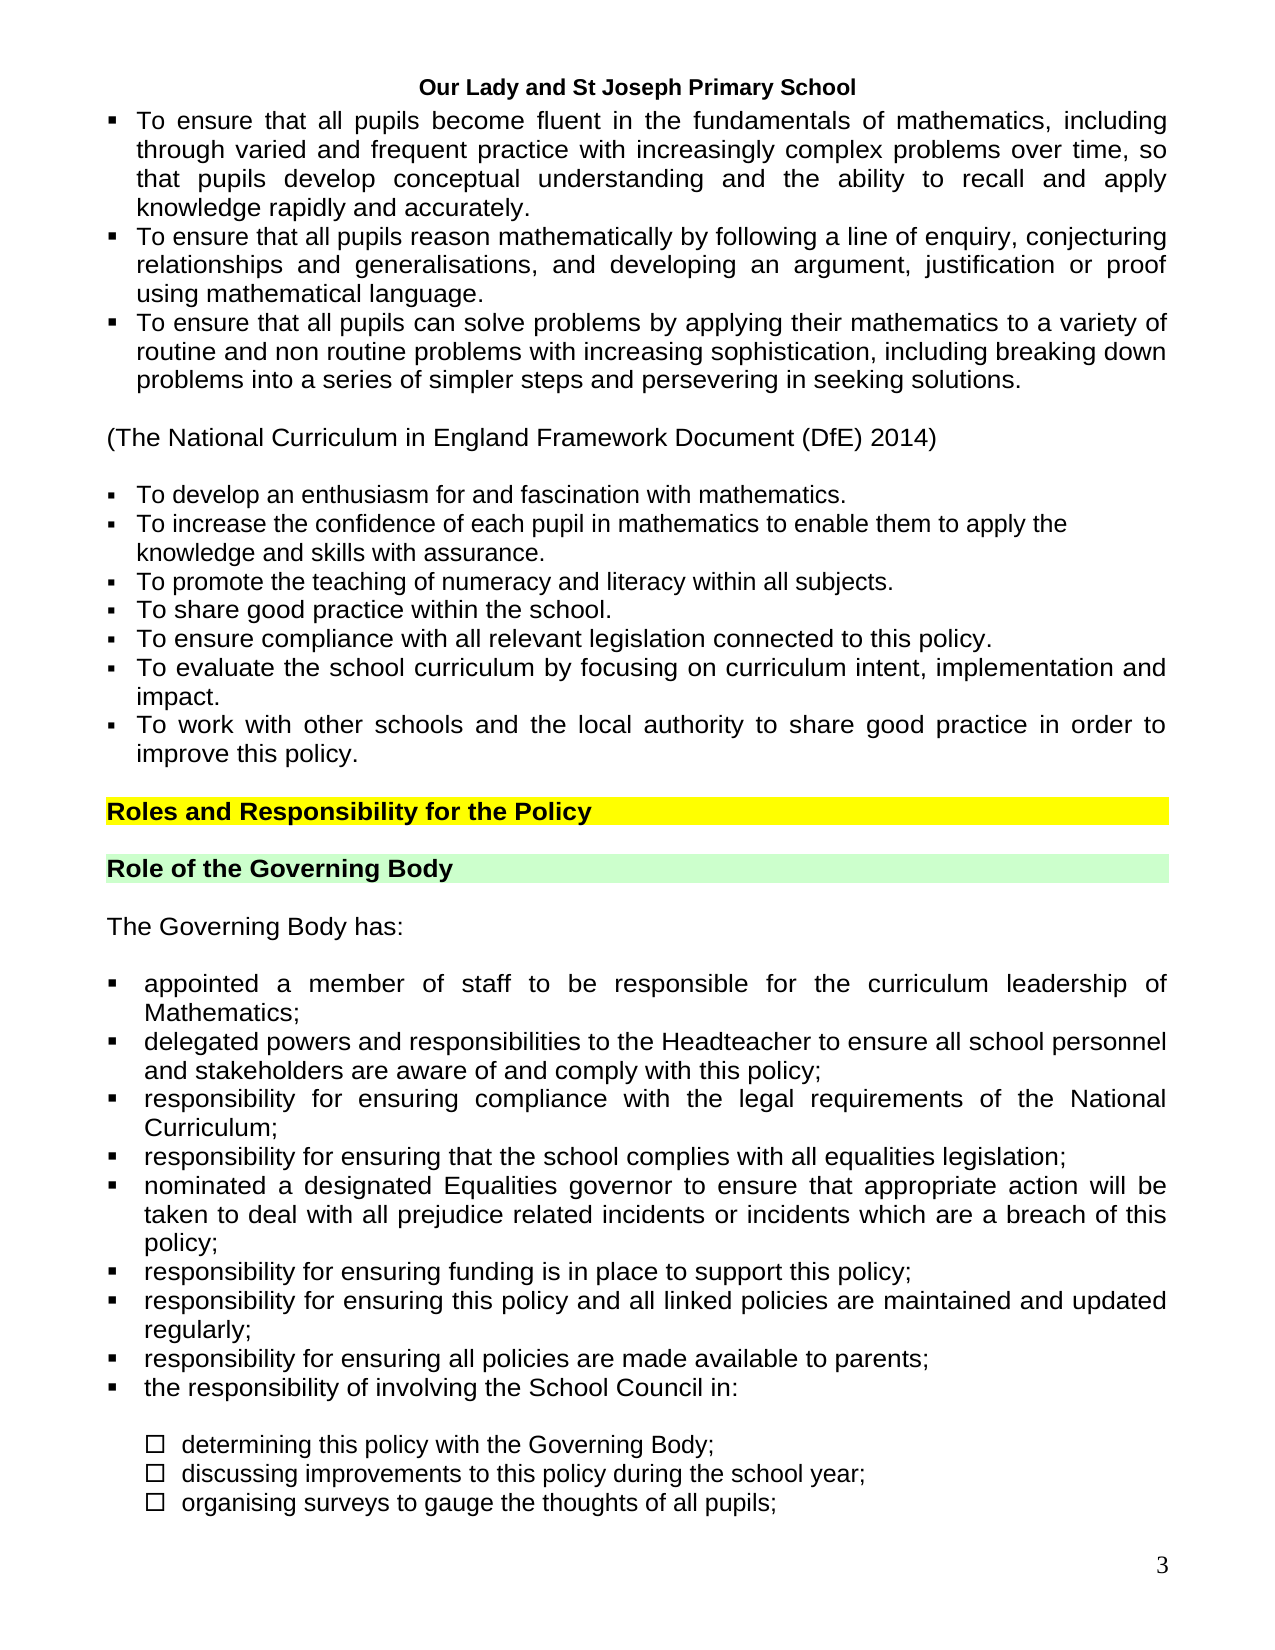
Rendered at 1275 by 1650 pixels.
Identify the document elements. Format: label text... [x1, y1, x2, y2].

text The Governing Body has: [106, 912, 1169, 940]
list nominated a designated Equalities governor to ensure that appropriate action will be taken to deal with all prejudice related incidents or incidents which are a breach of this policy; [106, 1171, 1169, 1257]
list To evaluate the school curriculum by focusing on curriculum intent, implementation and impact. [106, 653, 1169, 710]
list To increase the confidence of each pupil in mathematics to enable them to apply the knowledge and skills with assurance. [106, 509, 1169, 567]
list To work with other schools and the local authority to share good practice in order to improve this policy. [106, 710, 1169, 768]
list responsibility for ensuring compliance with the legal requirements of the National Curriculum; [106, 1084, 1169, 1142]
list the responsibility of involving the School Council in: [106, 1372, 1169, 1401]
list To ensure that all pupils become fluent in the fundamentals of mathematics, including through varied and frequent practice with increasingly complex problems over time, so that pupils develop conceptual understanding and the ability to recall and apply knowledge rapidly and accurately. [106, 106, 1169, 221]
text (The National Curriculum in England Framework Document (DfE) 2014) [106, 423, 1169, 452]
list responsibility for ensuring this policy and all linked policies are maintained and updated regularly; [106, 1286, 1169, 1344]
list To ensure that all pupils reason mathematically by following a line of enquiry, conjecturing relationships and generalisations, and developing an argument, justification or proof using mathematical language. [106, 221, 1169, 308]
list determining this policy with the Governing Body; [144, 1430, 1169, 1459]
list organising surveys to gauge the thoughts of all pupils; [144, 1488, 1169, 1517]
list appointed a member of staff to be responsible for the curriculum leadership of Mathematics; [106, 969, 1169, 1027]
list To develop an enthusiasm for and fascination with mathematics. [106, 480, 1169, 509]
list responsibility for ensuring funding is in place to support this policy; [106, 1257, 1169, 1286]
list To ensure that all pupils can solve problems by applying their mathematics to a variety of routine and non routine problems with increasing sophistication, including breaking down problems into a series of simpler steps and persevering in seeking solutions. [106, 308, 1169, 394]
list delegated powers and responsibilities to the Headteacher to ensure all school personnel and stakeholders are aware of and comply with this policy; [106, 1027, 1169, 1084]
list To promote the teaching of numeracy and literacy within all subjects. [106, 567, 1169, 595]
list To share good practice within the school. [106, 595, 1169, 624]
list discussing improvements to this policy during the school year; [144, 1459, 1169, 1488]
text Roles and Responsibility for the Policy [106, 797, 1169, 825]
text Role of the Governing Body [106, 854, 1169, 883]
list responsibility for ensuring that the school complies with all equalities legislation; [106, 1142, 1169, 1171]
list responsibility for ensuring all policies are made available to parents; [106, 1344, 1169, 1372]
list To ensure compliance with all relevant legislation connected to this policy. [106, 624, 1169, 653]
